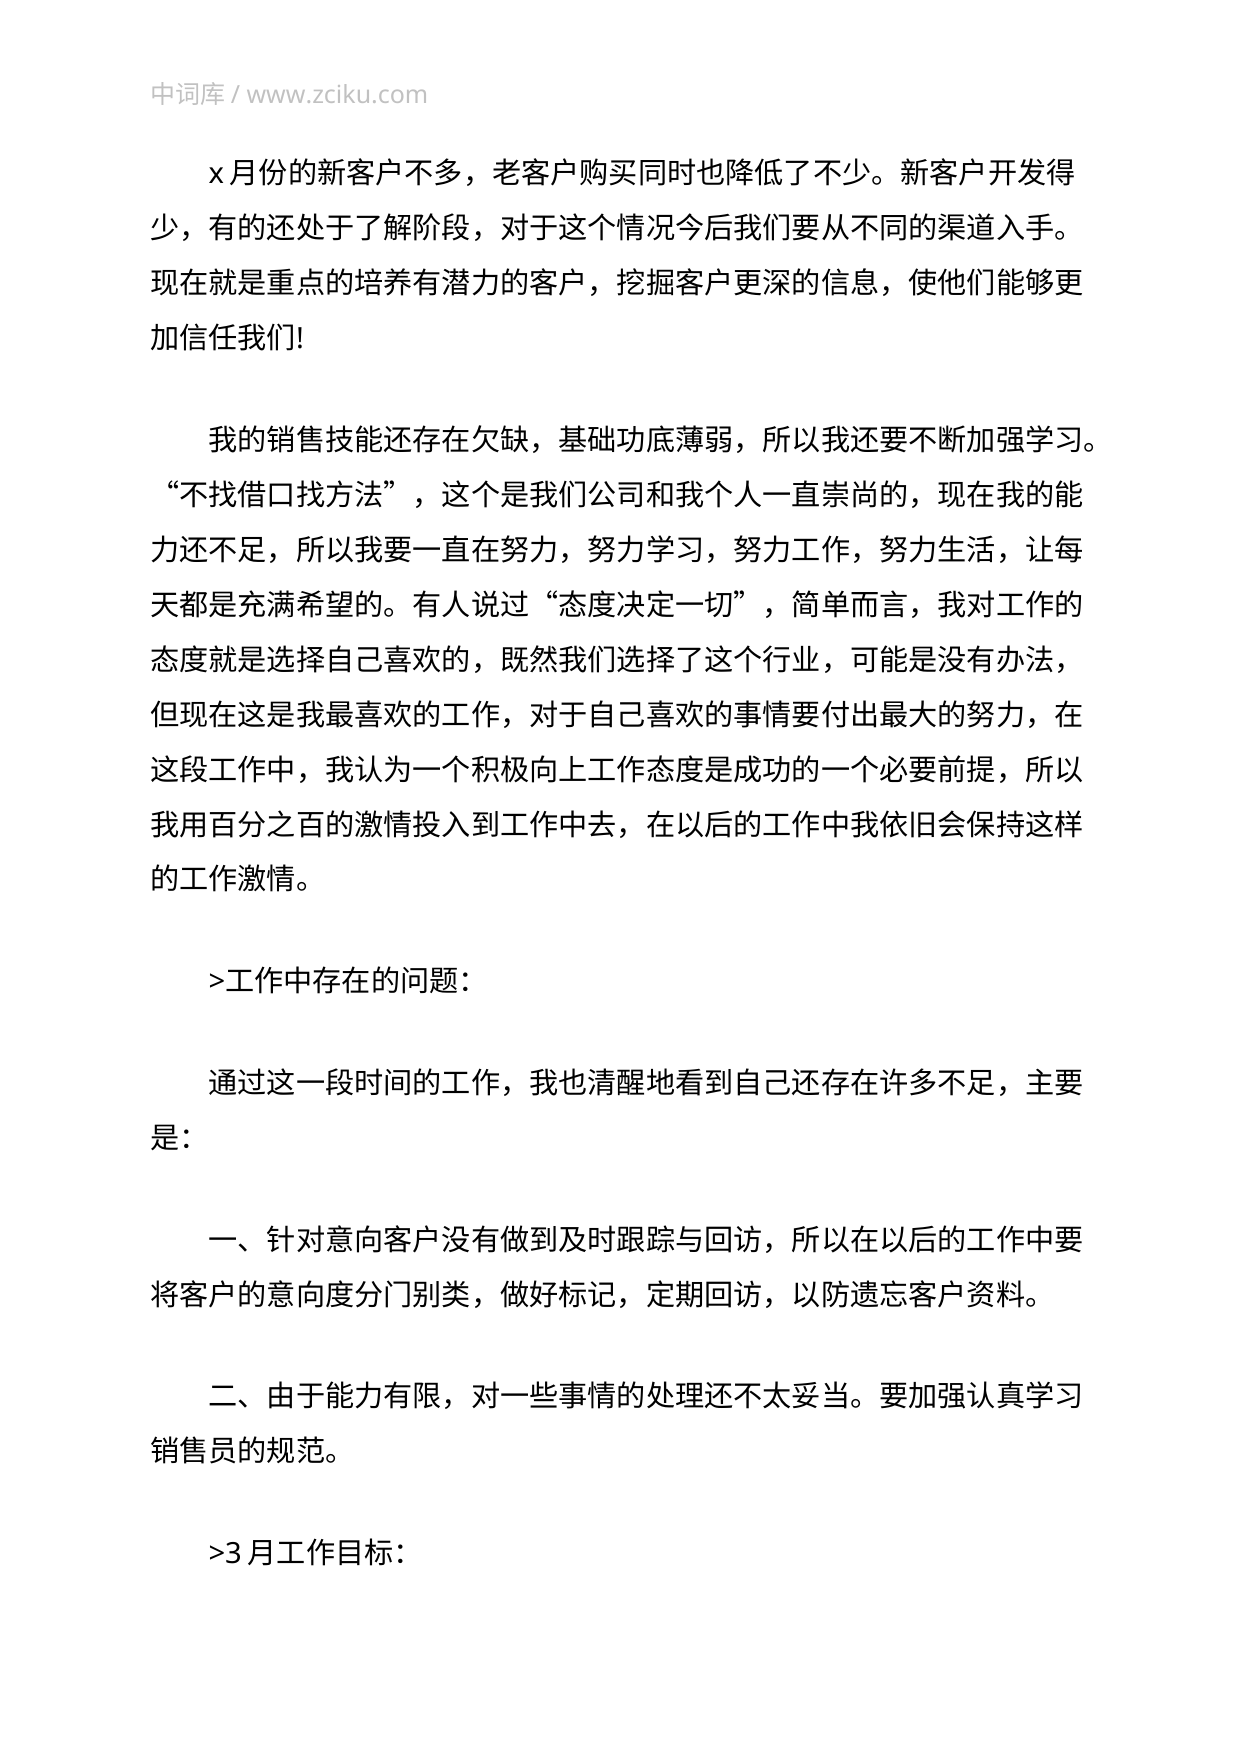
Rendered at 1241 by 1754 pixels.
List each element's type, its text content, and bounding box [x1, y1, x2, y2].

text 我的销售技能还存在欠缺，基础功底薄弱，所以我还要不断加强学习。“不找借口找方法”，这个是我们公司和我个人一直崇尚的，现在我的能力还不足，所以我要一直在努力，努力学习，努力工作，努力生活，让每天都是充满希望的。有人说过“态度决定一切”，简单而言，我对工作的态度就是选择自己喜欢的，既然我们选择了这个行业，可能是没有办法，但现在这是我最喜欢的工作，对于自己喜欢的事情要付出最大的努力，在这段工作中，我认为一个积极向上工作态度是成功的一个必要前提，所以我用百分之百的激情投入到工作中去，在以后的工作中我依旧会保持这样的工作激情。 [150, 417, 1090, 898]
text x月份的新客户不多，老客户购买同时也降低了不少。新客户开发得少，有的还处于了解阶段，对于这个情况今后我们要从不同的渠道入手。现在就是重点的培养有潜力的客户，挖掘客户更深的信息，使他们能够更加信任我们! [150, 150, 1090, 357]
text 一、针对意向客户没有做到及时跟踪与回访，所以在以后的工作中要将客户的意向度分门别类，做好标记，定期回访，以防遗忘客户资料。 [150, 1216, 1090, 1313]
text >3月工作目标： [150, 1530, 1090, 1572]
text 二、由于能力有限，对一些事情的处理还不太妥当。要加强认真学习销售员的规范。 [150, 1373, 1090, 1470]
text 通过这一段时间的工作，我也清醒地看到自己还存在许多不足，主要是： [150, 1060, 1090, 1157]
text >工作中存在的问题： [150, 958, 1090, 1000]
